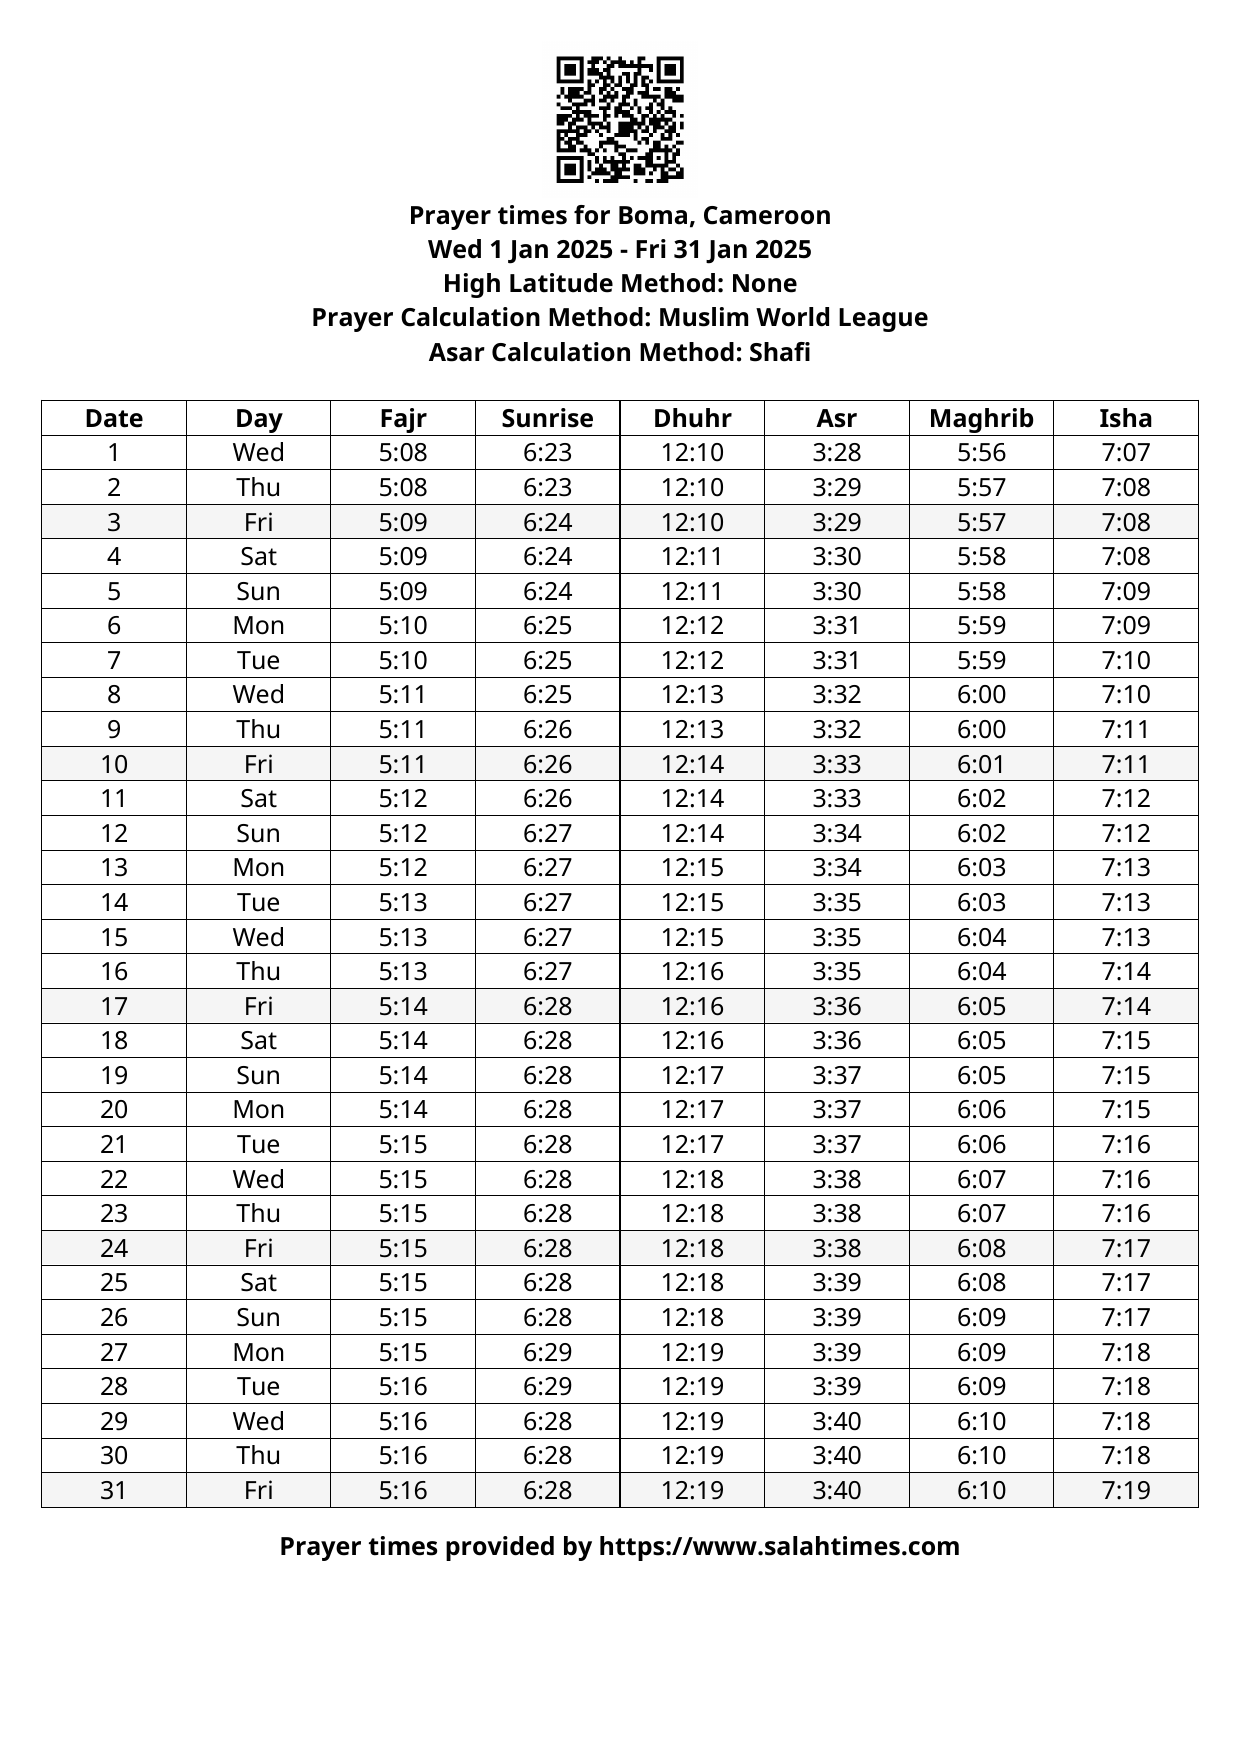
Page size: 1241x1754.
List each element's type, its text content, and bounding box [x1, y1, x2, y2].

table_cell 12:14 [621, 816, 764, 849]
table_cell 3:28 [765, 436, 909, 469]
table_cell 6:26 [476, 712, 619, 746]
table_cell Tue [187, 885, 330, 919]
table_cell 6:00 [910, 712, 1053, 746]
table_cell Thu [187, 1196, 330, 1230]
table_cell Fri [187, 989, 330, 1022]
table_cell Sun [187, 1300, 330, 1334]
table_cell 5:11 [331, 678, 475, 711]
table_cell Fri [187, 1231, 330, 1264]
table_cell 6:23 [476, 436, 619, 469]
table_cell 6:05 [910, 1024, 1053, 1057]
table_cell Thu [187, 1439, 330, 1472]
table_cell 5:58 [910, 574, 1053, 607]
table_cell 7:11 [1054, 747, 1198, 780]
table_cell 17 [42, 989, 186, 1022]
table_cell 5:56 [910, 436, 1053, 469]
table_cell 3:37 [765, 1127, 909, 1161]
table_cell 7:08 [1054, 505, 1198, 538]
table_cell 7:08 [1054, 539, 1198, 573]
table_cell 3:39 [765, 1335, 909, 1368]
table_cell 12:18 [621, 1231, 764, 1264]
table_cell 5:13 [331, 885, 475, 919]
table_cell 7:17 [1054, 1300, 1198, 1334]
table_cell 14 [42, 885, 186, 919]
table_cell 6:06 [910, 1127, 1053, 1161]
table_cell 5:10 [331, 643, 475, 677]
table_cell 5:16 [331, 1439, 475, 1472]
table_cell 6:01 [910, 747, 1053, 780]
text Prayer Calculation Method: Muslim World League [42, 300, 1198, 334]
table_cell 7:18 [1054, 1404, 1198, 1437]
table_cell 7:17 [1054, 1231, 1198, 1264]
table_header Isha [1054, 401, 1198, 434]
table_cell 7:13 [1054, 920, 1198, 953]
table_cell 5:13 [331, 920, 475, 953]
table_cell 7:19 [1054, 1473, 1198, 1507]
table_cell 3:35 [765, 885, 909, 919]
table_cell 12:15 [621, 851, 764, 884]
table_cell 5:12 [331, 781, 475, 815]
table_cell 5:14 [331, 1093, 475, 1126]
table_cell 5 [42, 574, 186, 607]
table_cell 3:31 [765, 643, 909, 677]
table_cell Fri [187, 1473, 330, 1507]
table_cell 26 [42, 1300, 186, 1334]
table_cell 6:28 [476, 1127, 619, 1161]
table_cell 6:10 [910, 1473, 1053, 1507]
table_cell Sat [187, 539, 330, 573]
table_cell 23 [42, 1196, 186, 1230]
table_cell Wed [187, 920, 330, 953]
table_cell 3:40 [765, 1404, 909, 1437]
table_cell Mon [187, 851, 330, 884]
table_cell 12:18 [621, 1196, 764, 1230]
table_cell Fri [187, 505, 330, 538]
table_cell Sun [187, 816, 330, 849]
table_cell 6:29 [476, 1369, 619, 1403]
table_cell 7:09 [1054, 609, 1198, 642]
table_cell 5:09 [331, 574, 475, 607]
table_cell Mon [187, 1093, 330, 1126]
table_cell 7:08 [1054, 470, 1198, 504]
table_cell 5:10 [331, 609, 475, 642]
table_cell 7:10 [1054, 643, 1198, 677]
table_cell 6:28 [476, 1266, 619, 1299]
table_header Date [42, 401, 186, 434]
table_cell 6:28 [476, 1024, 619, 1057]
table_cell 12:18 [621, 1300, 764, 1334]
table_cell 7:12 [1054, 781, 1198, 815]
table_cell Sun [187, 1058, 330, 1092]
table_cell Thu [187, 470, 330, 504]
table_cell 12:12 [621, 609, 764, 642]
text Wed 1 Jan 2025 - Fri 31 Jan 2025 [42, 232, 1198, 266]
table_cell 5:15 [331, 1266, 475, 1299]
table_cell 6:28 [476, 1058, 619, 1092]
table_cell 12:14 [621, 747, 764, 780]
table_cell 3:36 [765, 989, 909, 1022]
table_cell 6:28 [476, 989, 619, 1022]
table_cell 7:15 [1054, 1058, 1198, 1092]
table_cell 6:28 [476, 1404, 619, 1437]
table_cell 3:38 [765, 1196, 909, 1230]
table_cell 3:30 [765, 574, 909, 607]
table_cell 6:24 [476, 539, 619, 573]
table_cell 3:32 [765, 678, 909, 711]
table_cell 3:39 [765, 1300, 909, 1334]
table_header Maghrib [910, 401, 1053, 434]
table_cell 6:08 [910, 1231, 1053, 1264]
table_cell 12:11 [621, 574, 764, 607]
table_cell 12:17 [621, 1058, 764, 1092]
table_cell 6:28 [476, 1473, 619, 1507]
table_cell 6:26 [476, 781, 619, 815]
table_cell 12:15 [621, 920, 764, 953]
table_cell 29 [42, 1404, 186, 1437]
table_cell 30 [42, 1439, 186, 1472]
table_cell 12:13 [621, 678, 764, 711]
table_cell 7:11 [1054, 712, 1198, 746]
table_cell 12:19 [621, 1473, 764, 1507]
table_cell 7:18 [1054, 1369, 1198, 1403]
table_cell 6:05 [910, 989, 1053, 1022]
table_cell 7 [42, 643, 186, 677]
table_cell 6:04 [910, 920, 1053, 953]
table_cell 5:14 [331, 989, 475, 1022]
table_cell 5:08 [331, 470, 475, 504]
table_cell 11 [42, 781, 186, 815]
table_cell 5:12 [331, 851, 475, 884]
table_cell 5:11 [331, 712, 475, 746]
table_cell 6:28 [476, 1162, 619, 1195]
table_cell 3:34 [765, 816, 909, 849]
table_cell 3:29 [765, 470, 909, 504]
table_cell 2 [42, 470, 186, 504]
table_cell 6:10 [910, 1404, 1053, 1437]
table_cell 5:15 [331, 1300, 475, 1334]
table_cell 6:06 [910, 1093, 1053, 1126]
table_cell 6:26 [476, 747, 619, 780]
table_cell Wed [187, 1404, 330, 1437]
table_cell 12:10 [621, 470, 764, 504]
table_cell 21 [42, 1127, 186, 1161]
table_cell 3:39 [765, 1266, 909, 1299]
table_cell 7:16 [1054, 1127, 1198, 1161]
table_cell 5:11 [331, 747, 475, 780]
table_cell 12:16 [621, 1024, 764, 1057]
table_cell 7:13 [1054, 851, 1198, 884]
table_cell 6:07 [910, 1162, 1053, 1195]
table_cell 7:14 [1054, 989, 1198, 1022]
table_cell 7:15 [1054, 1093, 1198, 1126]
table_cell 6:24 [476, 505, 619, 538]
table_cell 6:09 [910, 1335, 1053, 1368]
table_cell 7:17 [1054, 1266, 1198, 1299]
table_cell 7:16 [1054, 1196, 1198, 1230]
table_cell 25 [42, 1266, 186, 1299]
table_cell Sat [187, 1024, 330, 1057]
table_cell 6:03 [910, 851, 1053, 884]
table_cell 6:27 [476, 885, 619, 919]
table_cell 6:25 [476, 678, 619, 711]
table_cell 5:15 [331, 1127, 475, 1161]
table_cell 8 [42, 678, 186, 711]
table_cell 6:28 [476, 1439, 619, 1472]
table_cell 6:08 [910, 1266, 1053, 1299]
table_cell 24 [42, 1231, 186, 1264]
text Asar Calculation Method: Shafi [42, 334, 1198, 368]
table_cell 3:31 [765, 609, 909, 642]
table_cell 3:40 [765, 1439, 909, 1472]
table_cell Mon [187, 1335, 330, 1368]
table_cell 9 [42, 712, 186, 746]
table_cell Sun [187, 574, 330, 607]
table_cell 5:09 [331, 539, 475, 573]
table_cell 12:18 [621, 1162, 764, 1195]
table_cell Sat [187, 781, 330, 815]
table_cell 3:32 [765, 712, 909, 746]
table_cell 7:10 [1054, 678, 1198, 711]
table_cell 5:08 [331, 436, 475, 469]
table_cell 5:16 [331, 1404, 475, 1437]
table_cell 6:05 [910, 1058, 1053, 1092]
text Prayer times for Boma, Cameroon [42, 198, 1198, 232]
text Prayer times provided by https://www.salahtimes.com [42, 1528, 1198, 1563]
table_cell 6:29 [476, 1335, 619, 1368]
table_cell 12:17 [621, 1093, 764, 1126]
table_cell 7:09 [1054, 574, 1198, 607]
table_cell Mon [187, 609, 330, 642]
table_cell 6:09 [910, 1300, 1053, 1334]
table_cell 12:14 [621, 781, 764, 815]
text High Latitude Method: None [42, 266, 1198, 300]
table_cell 3:35 [765, 920, 909, 953]
table_header Sunrise [476, 401, 619, 434]
table_cell 6:27 [476, 816, 619, 849]
table_cell 18 [42, 1024, 186, 1057]
table_cell Fri [187, 747, 330, 780]
table_cell 5:16 [331, 1369, 475, 1403]
table_cell 3:29 [765, 505, 909, 538]
table_cell 3:33 [765, 747, 909, 780]
table_cell 12:15 [621, 885, 764, 919]
table_cell 5:59 [910, 609, 1053, 642]
table_cell 10 [42, 747, 186, 780]
table_cell 12:16 [621, 954, 764, 988]
table_cell 12:10 [621, 505, 764, 538]
table_cell 5:12 [331, 816, 475, 849]
table_cell 3:37 [765, 1093, 909, 1126]
table_cell 12:19 [621, 1335, 764, 1368]
table_cell 6:03 [910, 885, 1053, 919]
table_cell 12:18 [621, 1266, 764, 1299]
table_cell 6:24 [476, 574, 619, 607]
table_cell 6:27 [476, 851, 619, 884]
table_cell 7:18 [1054, 1335, 1198, 1368]
table_cell 6:02 [910, 816, 1053, 849]
table_cell 3 [42, 505, 186, 538]
table_cell 6:09 [910, 1369, 1053, 1403]
table_cell Wed [187, 1162, 330, 1195]
table_cell 7:14 [1054, 954, 1198, 988]
table_cell 3:39 [765, 1369, 909, 1403]
table_cell 6:28 [476, 1093, 619, 1126]
table_cell 12:19 [621, 1439, 764, 1472]
table_cell 12 [42, 816, 186, 849]
table_cell 12:16 [621, 989, 764, 1022]
table_cell 5:57 [910, 505, 1053, 538]
table_header Asr [765, 401, 909, 434]
table_cell 12:17 [621, 1127, 764, 1161]
table_cell 3:38 [765, 1162, 909, 1195]
table_cell 20 [42, 1093, 186, 1126]
table_cell Tue [187, 1369, 330, 1403]
table_cell 5:13 [331, 954, 475, 988]
table_cell 6:10 [910, 1439, 1053, 1472]
table_cell 7:13 [1054, 885, 1198, 919]
table_cell Thu [187, 712, 330, 746]
table_cell 19 [42, 1058, 186, 1092]
table_cell Tue [187, 643, 330, 677]
table_cell 4 [42, 539, 186, 573]
table_cell 6:04 [910, 954, 1053, 988]
table_cell 6 [42, 609, 186, 642]
table_cell Thu [187, 954, 330, 988]
table_cell 6:27 [476, 920, 619, 953]
table_cell 22 [42, 1162, 186, 1195]
table_cell 6:28 [476, 1196, 619, 1230]
table_cell 13 [42, 851, 186, 884]
table_cell 3:35 [765, 954, 909, 988]
table_cell 5:16 [331, 1473, 475, 1507]
table_cell 6:25 [476, 643, 619, 677]
table_cell 3:40 [765, 1473, 909, 1507]
table_header Fajr [331, 401, 475, 434]
table_cell 3:30 [765, 539, 909, 573]
table_cell 31 [42, 1473, 186, 1507]
table_cell 6:28 [476, 1300, 619, 1334]
table_cell 7:07 [1054, 436, 1198, 469]
table_header Dhuhr [621, 401, 764, 434]
table_cell 6:02 [910, 781, 1053, 815]
table_cell 5:15 [331, 1335, 475, 1368]
table_cell 16 [42, 954, 186, 988]
table_cell 15 [42, 920, 186, 953]
table_cell Wed [187, 436, 330, 469]
table_cell 5:15 [331, 1196, 475, 1230]
table_cell 5:14 [331, 1058, 475, 1092]
table_cell 5:58 [910, 539, 1053, 573]
table_cell 6:23 [476, 470, 619, 504]
table_cell Wed [187, 678, 330, 711]
picture [542, 41, 699, 198]
table_cell 12:13 [621, 712, 764, 746]
table_cell 3:36 [765, 1024, 909, 1057]
table_cell Tue [187, 1127, 330, 1161]
table_cell 7:15 [1054, 1024, 1198, 1057]
table_cell 5:09 [331, 505, 475, 538]
table_header Day [187, 401, 330, 434]
table_cell 5:14 [331, 1024, 475, 1057]
table_cell 3:38 [765, 1231, 909, 1264]
table_cell 7:12 [1054, 816, 1198, 849]
table_cell 12:11 [621, 539, 764, 573]
table_cell 5:57 [910, 470, 1053, 504]
table_cell 6:07 [910, 1196, 1053, 1230]
table_cell 6:27 [476, 954, 619, 988]
table_cell 27 [42, 1335, 186, 1368]
table_cell 3:33 [765, 781, 909, 815]
table_cell 6:00 [910, 678, 1053, 711]
table_cell 5:59 [910, 643, 1053, 677]
table_cell 7:16 [1054, 1162, 1198, 1195]
table_cell 3:34 [765, 851, 909, 884]
table_cell 6:25 [476, 609, 619, 642]
table_cell 5:15 [331, 1162, 475, 1195]
table_cell 12:12 [621, 643, 764, 677]
table_cell 5:15 [331, 1231, 475, 1264]
table_cell 7:18 [1054, 1439, 1198, 1472]
table_cell 12:19 [621, 1404, 764, 1437]
table_cell Sat [187, 1266, 330, 1299]
table_cell 1 [42, 436, 186, 469]
table_cell 12:10 [621, 436, 764, 469]
table_cell 6:28 [476, 1231, 619, 1264]
table_cell 3:37 [765, 1058, 909, 1092]
table_cell 28 [42, 1369, 186, 1403]
table_cell 12:19 [621, 1369, 764, 1403]
